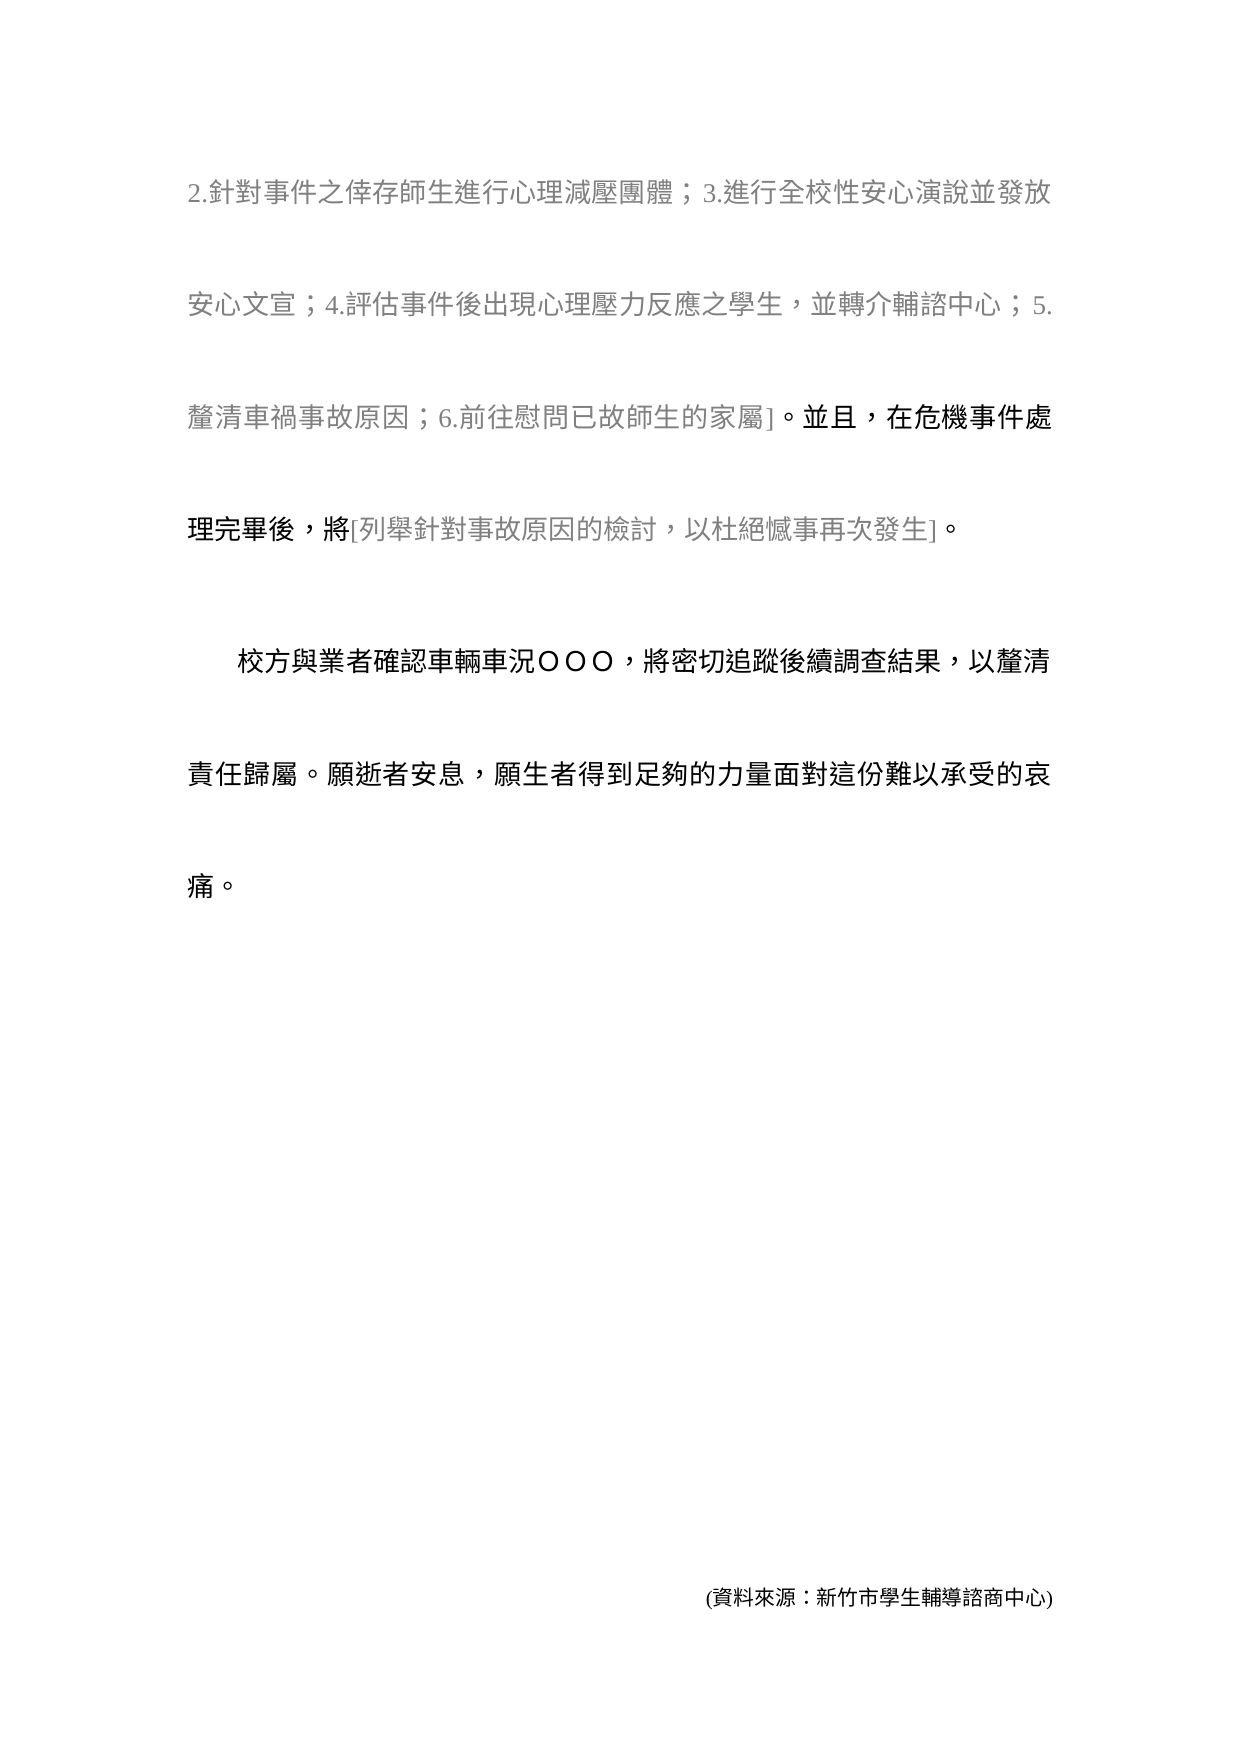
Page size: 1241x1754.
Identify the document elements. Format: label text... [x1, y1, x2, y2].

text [187, 153, 1053, 566]
text 校方與業者確認車輛車況ＯＯＯ，將密切追蹤後續調查結果，以釐清責任歸屬。願逝者安息，願生者得到足夠的力量面對這份難以承受的哀痛。 [187, 623, 1053, 923]
